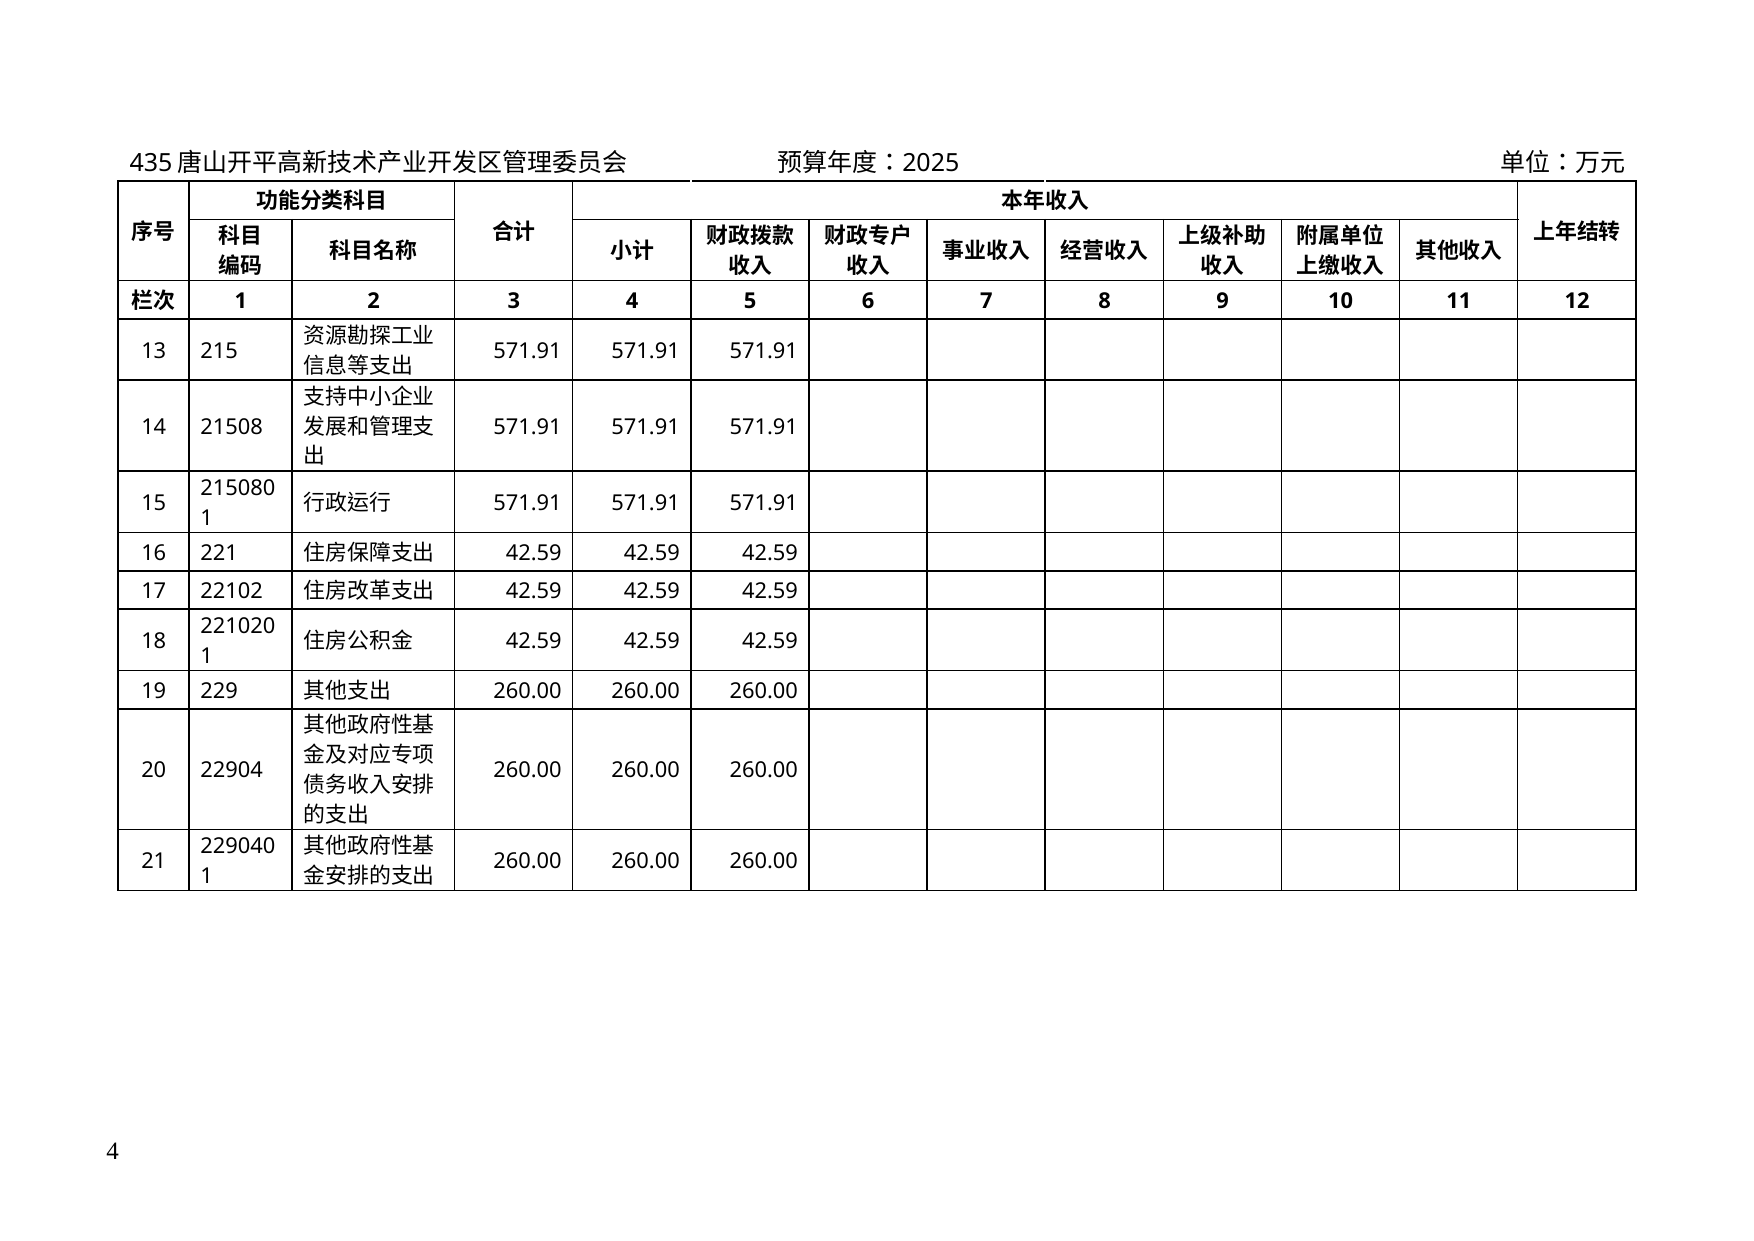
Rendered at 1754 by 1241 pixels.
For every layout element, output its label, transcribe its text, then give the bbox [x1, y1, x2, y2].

table_cell [928, 472, 1044, 531]
table_cell [1400, 610, 1517, 669]
table_cell 13 [119, 320, 188, 379]
table_cell [1400, 671, 1517, 708]
table_cell [1046, 472, 1163, 531]
table_cell [1282, 671, 1399, 708]
table_cell 21 [119, 830, 188, 890]
table_cell [1518, 610, 1635, 669]
table_cell [1518, 710, 1635, 829]
table_cell [810, 671, 926, 708]
table_cell [1518, 830, 1635, 890]
table_cell 经营收入 [1046, 220, 1163, 280]
table_cell 上级补助收入 [1164, 220, 1281, 280]
table_cell 行政运行 [293, 472, 454, 531]
table_cell 571.91 [692, 472, 808, 531]
table_cell 17 [119, 572, 188, 608]
table_cell [1282, 572, 1399, 608]
table_cell 260.00 [573, 671, 690, 708]
table_cell [1164, 710, 1281, 829]
table_cell 571.91 [455, 381, 572, 470]
table_cell [1518, 381, 1635, 470]
table_cell 260.00 [573, 830, 690, 890]
table_cell [928, 381, 1044, 470]
table_cell 42.59 [455, 610, 572, 669]
table_cell 本年收入 [573, 182, 1517, 219]
table_cell [928, 610, 1044, 669]
table_cell 21508 [190, 381, 291, 470]
table_cell 住房改革支出 [293, 572, 454, 608]
table_cell [810, 610, 926, 669]
table_cell 3 [455, 281, 572, 318]
table_cell 9 [1164, 281, 1281, 318]
table_cell [810, 320, 926, 379]
table_cell 功能分类科目 [190, 182, 454, 219]
table_cell [1518, 572, 1635, 608]
table_cell 科目名称 [293, 220, 454, 280]
table_cell 571.91 [573, 381, 690, 470]
table_cell 42.59 [573, 533, 690, 570]
table_cell 财政专户 收入 [810, 220, 926, 280]
table_cell 6 [810, 281, 926, 318]
table_cell 事业收入 [928, 220, 1044, 280]
table_cell 小计 [573, 220, 690, 280]
table_cell 合计 [455, 182, 572, 280]
table_cell 上年结转 [1518, 182, 1635, 280]
table_cell 7 [928, 281, 1044, 318]
table_cell 42.59 [573, 610, 690, 669]
table_cell [1400, 572, 1517, 608]
table_cell [1518, 472, 1635, 531]
table_cell 42.59 [692, 610, 808, 669]
table_cell [810, 572, 926, 608]
table_cell [1046, 533, 1163, 570]
table_cell 15 [119, 472, 188, 531]
table_cell [1164, 381, 1281, 470]
table_cell 42.59 [455, 533, 572, 570]
table_cell 其他政府性基金及对应专项债务收入安排的支出 [293, 710, 454, 829]
table_cell 260.00 [692, 830, 808, 890]
table_cell 财政拨款 收入 [692, 220, 808, 280]
table_cell [1164, 472, 1281, 531]
table_cell 260.00 [692, 671, 808, 708]
table_cell 42.59 [455, 572, 572, 608]
table_cell [1164, 533, 1281, 570]
table_cell [1400, 830, 1517, 890]
table_cell [1400, 472, 1517, 531]
table_cell [928, 710, 1044, 829]
table_cell 支持中小企业发展和管理支出 [293, 381, 454, 470]
table_cell [1164, 671, 1281, 708]
table_header 预算年度：2025 [692, 143, 1044, 180]
table_header 单位：万元 [1046, 143, 1635, 180]
table_cell 22904 [190, 710, 291, 829]
table_cell 2150801 [190, 472, 291, 531]
table_cell [1518, 671, 1635, 708]
table_cell 其他收入 [1400, 220, 1517, 280]
table_cell 221 [190, 533, 291, 570]
table_cell 序号 [119, 182, 188, 280]
table_cell 22102 [190, 572, 291, 608]
table_cell 资源勘探工业信息等支出 [293, 320, 454, 379]
table_cell 其他政府性基金安排的支出 [293, 830, 454, 890]
table_cell 571.91 [455, 320, 572, 379]
table_cell [810, 710, 926, 829]
table_cell [1046, 381, 1163, 470]
table_cell 11 [1400, 281, 1517, 318]
table_cell 5 [692, 281, 808, 318]
table_cell [810, 472, 926, 531]
table_cell 571.91 [573, 472, 690, 531]
table_cell [928, 533, 1044, 570]
table_cell 19 [119, 671, 188, 708]
table_cell 1 [190, 281, 291, 318]
table_cell [1518, 320, 1635, 379]
table_cell [1282, 610, 1399, 669]
table_cell [1282, 533, 1399, 570]
table_cell 科目 编码 [190, 220, 291, 280]
table_cell 附属单位上缴收入 [1282, 220, 1399, 280]
table_cell 10 [1282, 281, 1399, 318]
table_cell 2210201 [190, 610, 291, 669]
table_cell 12 [1518, 281, 1635, 318]
table_cell 571.91 [692, 320, 808, 379]
table_cell 260.00 [455, 671, 572, 708]
table_cell [928, 830, 1044, 890]
table_cell [1164, 572, 1281, 608]
table_cell 260.00 [573, 710, 690, 829]
table_cell [1164, 610, 1281, 669]
table_cell 其他支出 [293, 671, 454, 708]
table_cell [1164, 320, 1281, 379]
table_cell [1400, 533, 1517, 570]
table_cell 20 [119, 710, 188, 829]
table_cell 4 [573, 281, 690, 318]
table_cell 260.00 [455, 710, 572, 829]
table_cell 571.91 [455, 472, 572, 531]
table_cell 215 [190, 320, 291, 379]
table_cell 住房保障支出 [293, 533, 454, 570]
table_cell [1046, 320, 1163, 379]
table_cell [810, 830, 926, 890]
table_cell 栏次 [119, 281, 188, 318]
table_cell [1400, 320, 1517, 379]
table_cell 2 [293, 281, 454, 318]
table_cell 260.00 [692, 710, 808, 829]
table_cell [1046, 830, 1163, 890]
table_cell 8 [1046, 281, 1163, 318]
table_cell [928, 320, 1044, 379]
table_cell [1518, 533, 1635, 570]
table_cell 住房公积金 [293, 610, 454, 669]
table_cell [1282, 320, 1399, 379]
table_cell [810, 381, 926, 470]
table_cell [1400, 381, 1517, 470]
table_cell [928, 572, 1044, 608]
table_cell 229 [190, 671, 291, 708]
table_cell [1400, 710, 1517, 829]
table_cell [1046, 610, 1163, 669]
table_cell 42.59 [692, 572, 808, 608]
table_cell 571.91 [692, 381, 808, 470]
table_cell [810, 533, 926, 570]
table_cell 16 [119, 533, 188, 570]
table_cell 18 [119, 610, 188, 669]
table_cell [1046, 671, 1163, 708]
table_cell 14 [119, 381, 188, 470]
table_cell 2290401 [190, 830, 291, 890]
table_cell 260.00 [455, 830, 572, 890]
table_cell [1046, 572, 1163, 608]
table_header 435唐山开平高新技术产业开发区管理委员会 [119, 143, 690, 180]
table_cell [1282, 381, 1399, 470]
table_cell 571.91 [573, 320, 690, 379]
table_cell [1164, 830, 1281, 890]
table_cell 42.59 [692, 533, 808, 570]
table_cell [1282, 472, 1399, 531]
table_cell [1282, 710, 1399, 829]
table_cell [928, 671, 1044, 708]
table_cell [1282, 830, 1399, 890]
table_cell 42.59 [573, 572, 690, 608]
table_cell [1046, 710, 1163, 829]
